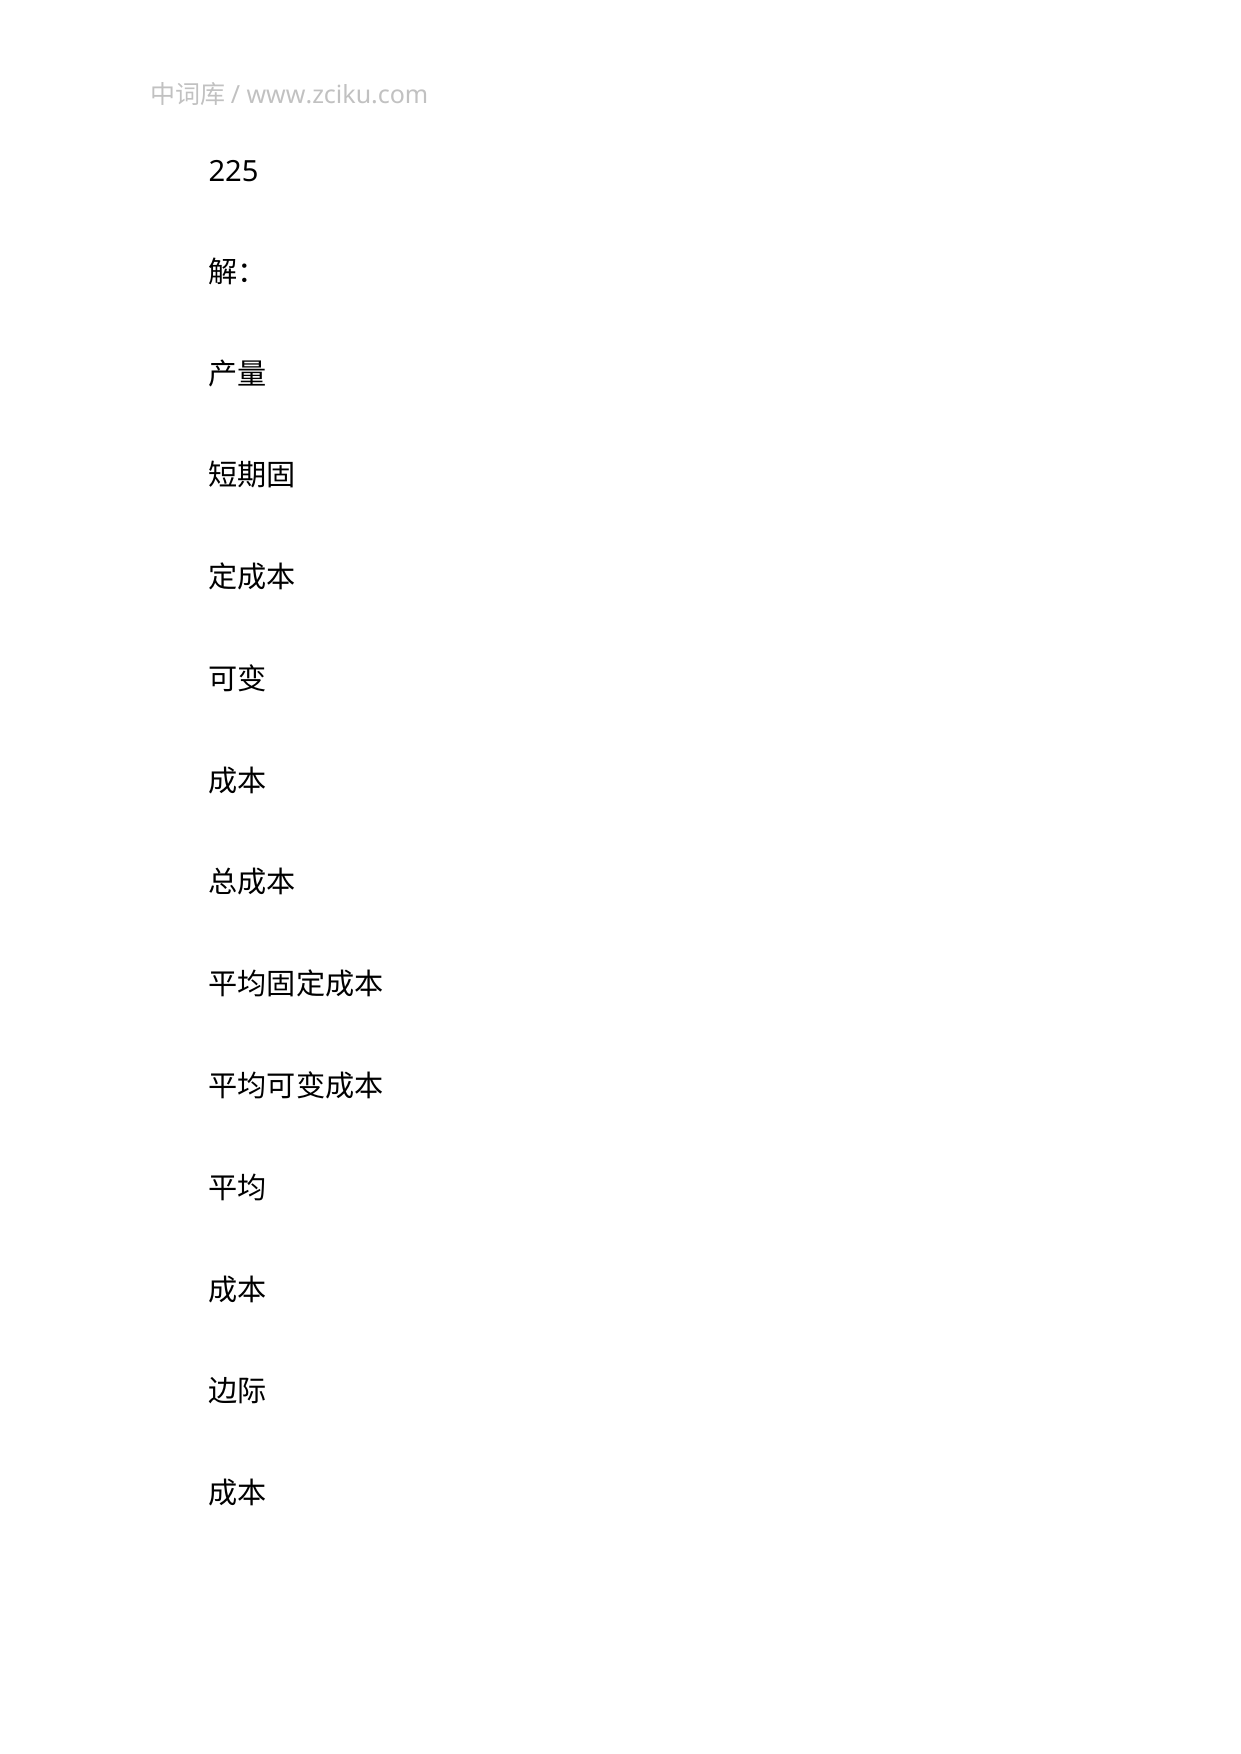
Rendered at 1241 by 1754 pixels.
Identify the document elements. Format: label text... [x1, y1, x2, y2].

text 平均 [150, 1164, 1090, 1207]
text 平均可变成本 [150, 1063, 1090, 1105]
text 短期固 [150, 452, 1090, 494]
text 定成本 [150, 554, 1090, 596]
text 成本 [150, 1470, 1090, 1512]
text 225 [150, 150, 1090, 190]
text 产量 [150, 350, 1090, 392]
text 解： [150, 248, 1090, 291]
text 边际 [150, 1368, 1090, 1410]
text 平均固定成本 [150, 961, 1090, 1003]
text 可变 [150, 656, 1090, 698]
text 总成本 [150, 859, 1090, 901]
text 成本 [150, 1266, 1090, 1308]
text 成本 [150, 757, 1090, 799]
